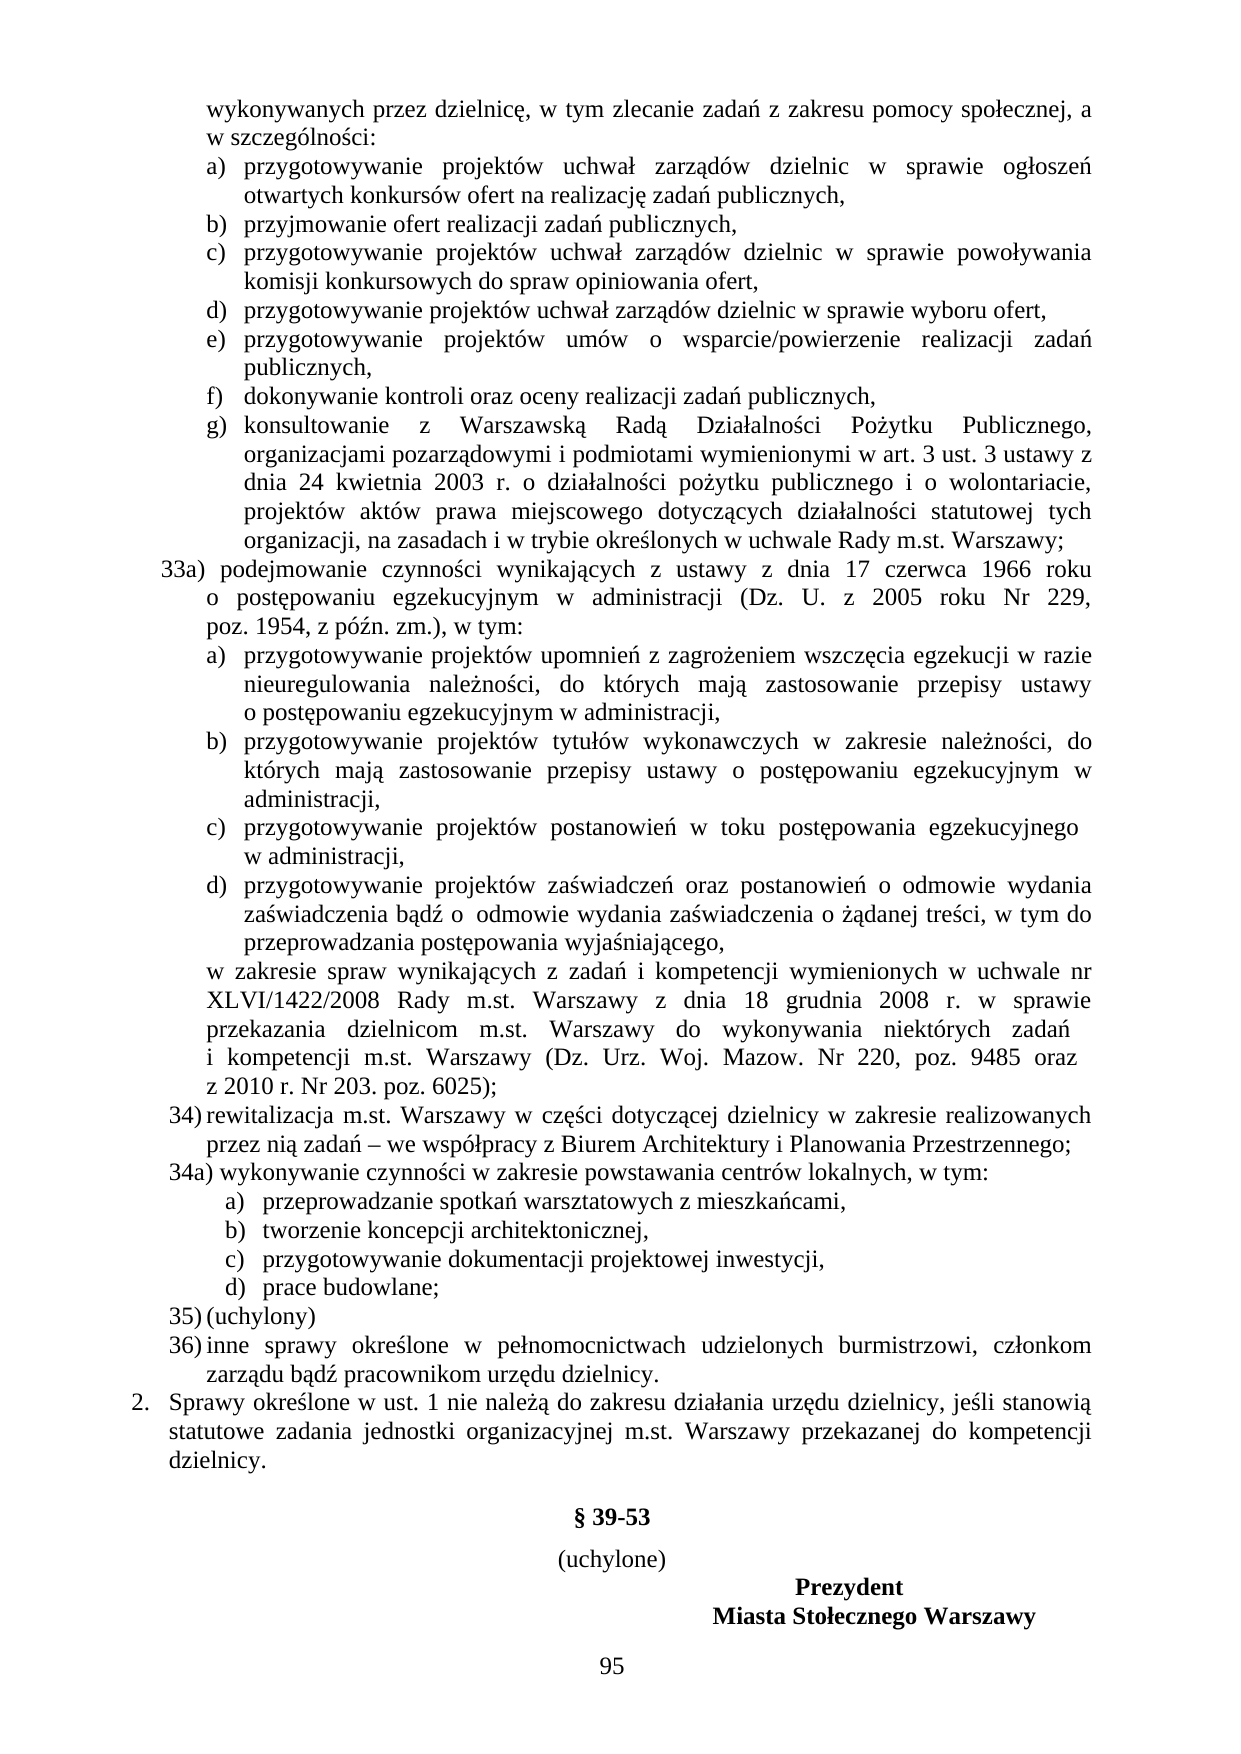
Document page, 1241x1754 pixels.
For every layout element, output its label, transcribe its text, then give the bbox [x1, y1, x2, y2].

list przygotowywanie projektów uchwał zarządów dzielnic w sprawie ogłoszeń otwartych konkursów ofert na realizację zadań publicznych, [206, 151, 1092, 209]
list przygotowywanie projektów postanowień w toku postępowania egzekucyjnego w administracji, [206, 812, 1092, 870]
list przyjmowanie ofert realizacji zadań publicznych, [206, 209, 1092, 237]
text Miasta Stołecznego Warszawy [712, 1601, 1092, 1630]
list przygotowywanie projektów uchwał zarządów dzielnic w sprawie powoływania komisji konkursowych do spraw opiniowania ofert, [206, 237, 1092, 295]
list inne sprawy określone w pełnomocnictwach udzielonych burmistrzowi, członkom zarządu bądź pracownikom urzędu dzielnicy. [169, 1330, 1092, 1387]
text § 39-53 [131, 1502, 1092, 1531]
list konsultowanie z Warszawską Radą Działalności Pożytku Publicznego, organizacjami pozarządowymi i podmiotami wymienionymi w art. 3 ust. 3 ustawy z dnia 24 kwietnia 2003 r. o działalności pożytku publicznego i o wolontariacie, projektów aktów prawa miejscowego dotyczących działalności statutowej tych organizacji, na zasadach i w trybie określonych w uchwale Rady m.st. Warszawy; [206, 410, 1092, 554]
text 33a) podejmowanie czynności wynikających z ustawy z dnia 17 czerwca 1966 roku o postępowaniu egzekucyjnym w administracji (Dz. U. z 2005 roku Nr 229, poz. 1954, z późn. zm.), w tym: [131, 554, 1092, 640]
list przygotowywanie dokumentacji projektowej inwestycji, [225, 1244, 1092, 1272]
text (uchylone) [131, 1544, 1092, 1572]
list rewitalizacja m.st. Warszawy w części dotyczącej dzielnicy w zakresie realizowanych przez nią zadań – we współpracy z Biurem Architektury i Planowania Przestrzennego; [169, 1100, 1092, 1157]
list przygotowywanie projektów umów o wsparcie/powierzenie realizacji zadań publicznych, [206, 324, 1092, 381]
list przeprowadzanie spotkań warsztatowych z mieszkańcami, [225, 1186, 1092, 1215]
list prace budowlane; [225, 1272, 1092, 1301]
list dokonywanie kontroli oraz oceny realizacji zadań publicznych, [206, 381, 1092, 410]
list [169, 94, 1092, 151]
list Sprawy określone w ust. 1 nie należą do zakresu działania urzędu dzielnicy, jeśli stanowią statutowe zadania jednostki organizacyjnej m.st. Warszawy przekazanej do kompetencji dzielnicy. [131, 1387, 1092, 1474]
list (uchylony) [169, 1301, 1092, 1330]
list tworzenie koncepcji architektonicznej, [225, 1215, 1092, 1244]
text Prezydent [795, 1572, 1092, 1601]
list przygotowywanie projektów tytułów wykonawczych w zakresie należności, do których mają zastosowanie przepisy ustawy o postępowaniu egzekucyjnym w administracji, [206, 726, 1092, 812]
list przygotowywanie projektów upomnień z zagrożeniem wszczęcia egzekucji w razie nieuregulowania należności, do których mają zastosowanie przepisy ustawy o postępowaniu egzekucyjnym w administracji, [206, 640, 1092, 726]
text w zakresie spraw wynikających z zadań i kompetencji wymienionych w uchwale nr XLVI/1422/2008 Rady m.st. Warszawy z dnia 18 grudnia 2008 r. w sprawie przekazania dzielnicom m.st. Warszawy do wykonywania niektórych zadań i kompetencji m.st. Warszawy (Dz. Urz. Woj. Mazow. Nr 220, poz. 9485 oraz z 2010 r. Nr 203. poz. 6025); [206, 956, 1092, 1100]
list przygotowywanie projektów uchwał zarządów dzielnic w sprawie wyboru ofert, [206, 295, 1092, 324]
text 34a) wykonywanie czynności w zakresie powstawania centrów lokalnych, w tym: [169, 1157, 1092, 1186]
list przygotowywanie projektów zaświadczeń oraz postanowień o odmowie wydania zaświadczenia bądź o odmowie wydania zaświadczenia o żądanej treści, w tym do przeprowadzania postępowania wyjaśniającego, [206, 870, 1092, 956]
